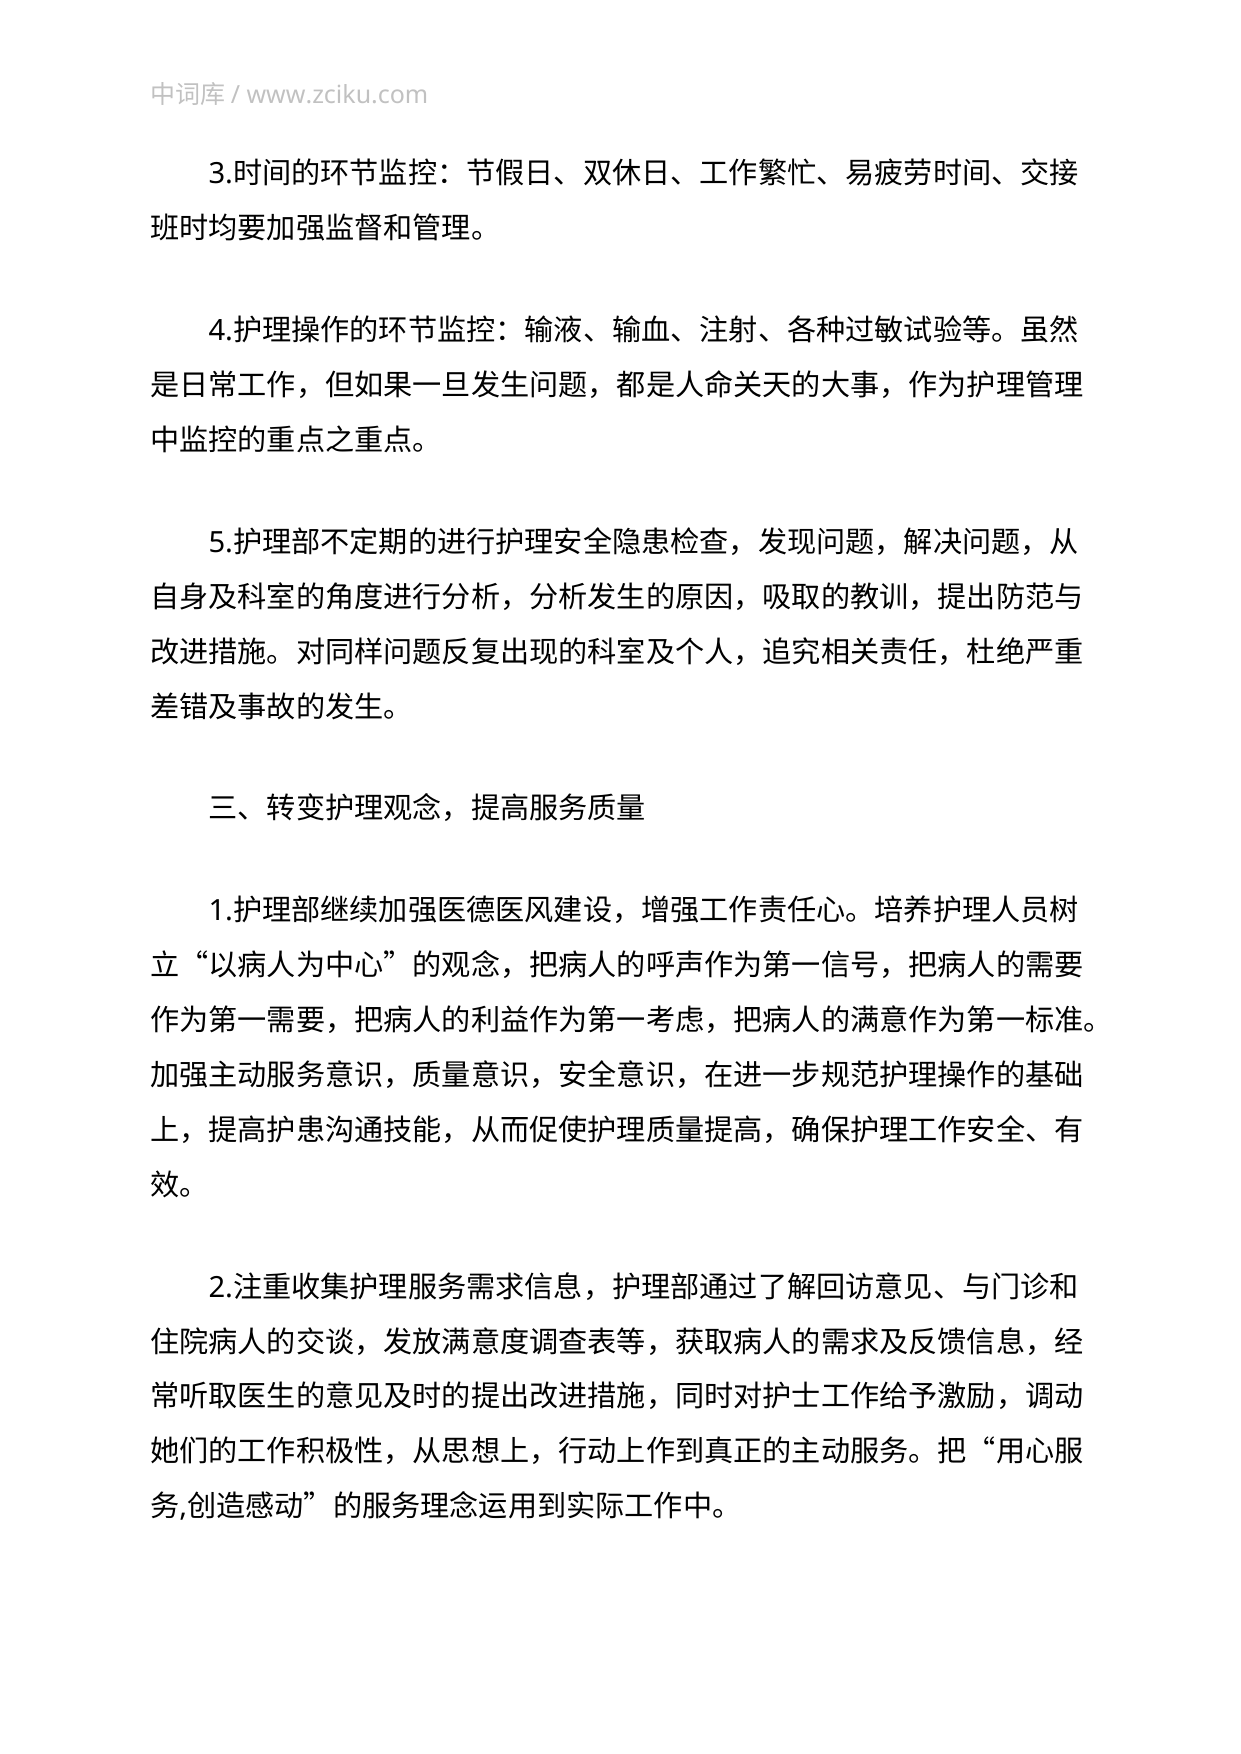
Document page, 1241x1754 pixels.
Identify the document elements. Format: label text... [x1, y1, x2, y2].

text 4.护理操作的环节监控：输液、输血、注射、各种过敏试验等。虽然是日常工作，但如果一旦发生问题，都是人命关天的大事，作为护理管理中监控的重点之重点。 [150, 307, 1090, 459]
text 1.护理部继续加强医德医风建设，增强工作责任心。培养护理人员树立“以病人为中心”的观念，把病人的呼声作为第一信号，把病人的需要作为第一需要，把病人的利益作为第一考虑，把病人的满意作为第一标准。加强主动服务意识，质量意识，安全意识，在进一步规范护理操作的基础上，提高护患沟通技能，从而促使护理质量提高，确保护理工作安全、有效。 [150, 887, 1090, 1204]
text 3.时间的环节监控：节假日、双休日、工作繁忙、易疲劳时间、交接班时均要加强监督和管理。 [150, 150, 1090, 247]
text 三、转变护理观念，提高服务质量 [150, 785, 1090, 827]
text 5.护理部不定期的进行护理安全隐患检查，发现问题，解决问题，从自身及科室的角度进行分析，分析发生的原因，吸取的教训，提出防范与改进措施。对同样问题反复出现的科室及个人，追究相关责任，杜绝严重差错及事故的发生。 [150, 518, 1090, 726]
text 2.注重收集护理服务需求信息，护理部通过了解回访意见、与门诊和住院病人的交谈，发放满意度调查表等，获取病人的需求及反馈信息，经常听取医生的意见及时的提出改进措施，同时对护士工作给予激励，调动她们的工作积极性，从思想上，行动上作到真正的主动服务。把“用心服务,创造感动”的服务理念运用到实际工作中。 [150, 1263, 1090, 1525]
